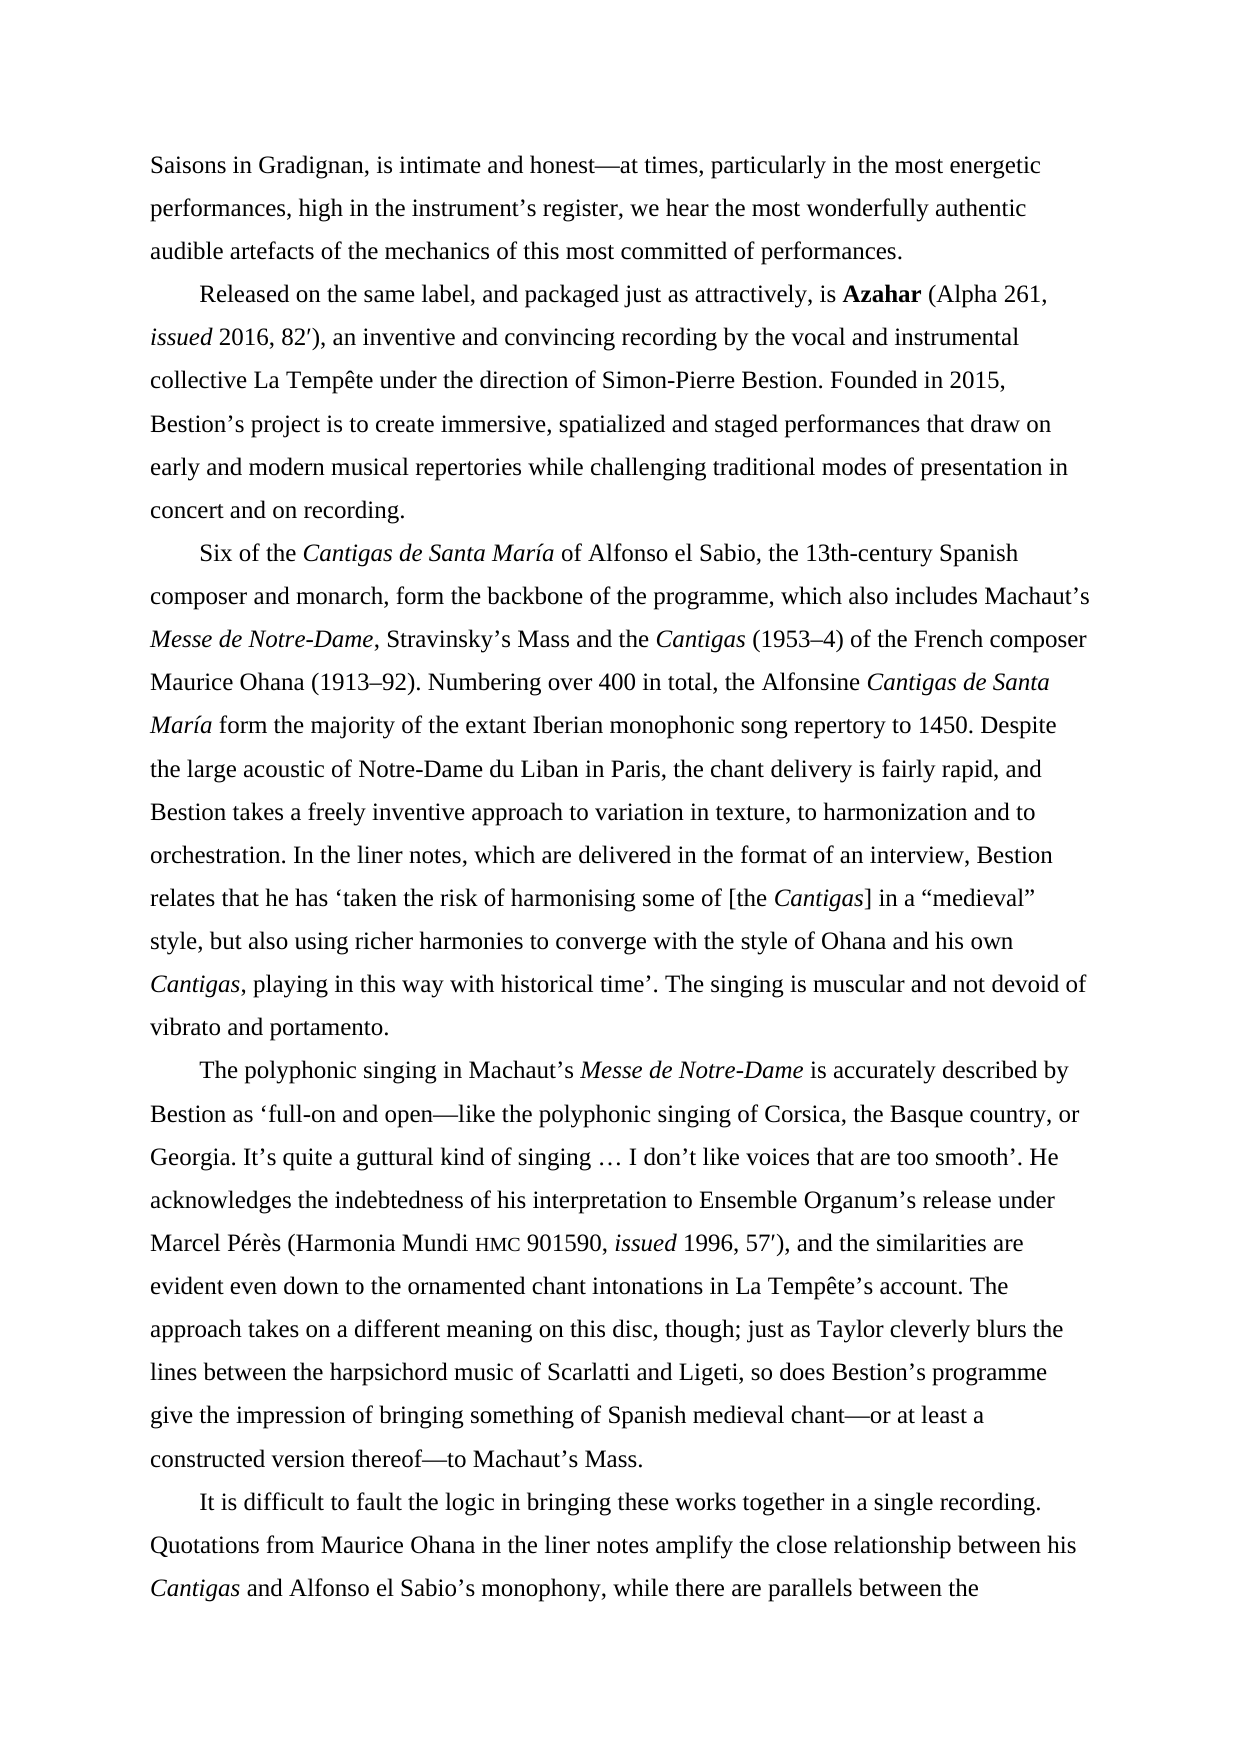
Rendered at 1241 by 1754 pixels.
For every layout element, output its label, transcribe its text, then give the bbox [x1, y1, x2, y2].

text The polyphonic singing in Machaut’s Messe de Notre-Dame is accurately described by Bestion as ‘full-on and open—like the polyphonic singing of Corsica, the Basque country, or Georgia. It’s quite a guttural kind of singing … I don’t like voices that are too smooth’. He acknowledges the indebtedness of his interpretation to Ensemble Organum’s release under Marcel Pérès (Harmonia Mundi hmc 901590, issued 1996, 57′), and the similarities are evident even down to the ornamented chant intonations in La Tempête’s account. The approach takes on a different meaning on this disc, though; just as Taylor cleverly blurs the lines between the harpsichord music of Scarlatti and Ligeti, so does Bestion’s programme give the impression of bringing something of Spanish medieval chant—or at least a constructed version thereof—to Machaut’s Mass. [150, 1056, 1090, 1472]
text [150, 1487, 1090, 1602]
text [150, 150, 1090, 265]
text Released on the same label, and packaged just as attractively, is Azahar (Alpha 261, issued 2016, 82′), an inventive and convincing recording by the vocal and instrumental collective La Tempête under the direction of Simon-Pierre Bestion. Founded in 2015, Bestion’s project is to create immersive, spatialized and staged performances that draw on early and modern musical repertories while challenging traditional modes of presentation in concert and on recording. [150, 279, 1090, 524]
text Six of the Cantigas de Santa María of Alfonso el Sabio, the 13th-century Spanish composer and monarch, form the backbone of the programme, which also includes Machaut’s Messe de Notre-Dame, Stravinsky’s Mass and the Cantigas (1953–4) of the French composer Maurice Ohana (1913–92). Numbering over 400 in total, the Alfonsine Cantigas de Santa María form the majority of the extant Iberian monophonic song repertory to 1450. Despite the large acoustic of Notre-Dame du Liban in Paris, the chant delivery is fairly rapid, and Bestion takes a freely inventive approach to variation in texture, to harmonization and to orchestration. In the liner notes, which are delivered in the format of an interview, Bestion relates that he has ‘taken the risk of harmonising some of [the Cantigas] in a “medieval” style, but also using richer harmonies to converge with the style of Ohana and his own Cantigas, playing in this way with historical time’. The singing is muscular and not devoid of vibrato and portamento. [150, 538, 1090, 1041]
